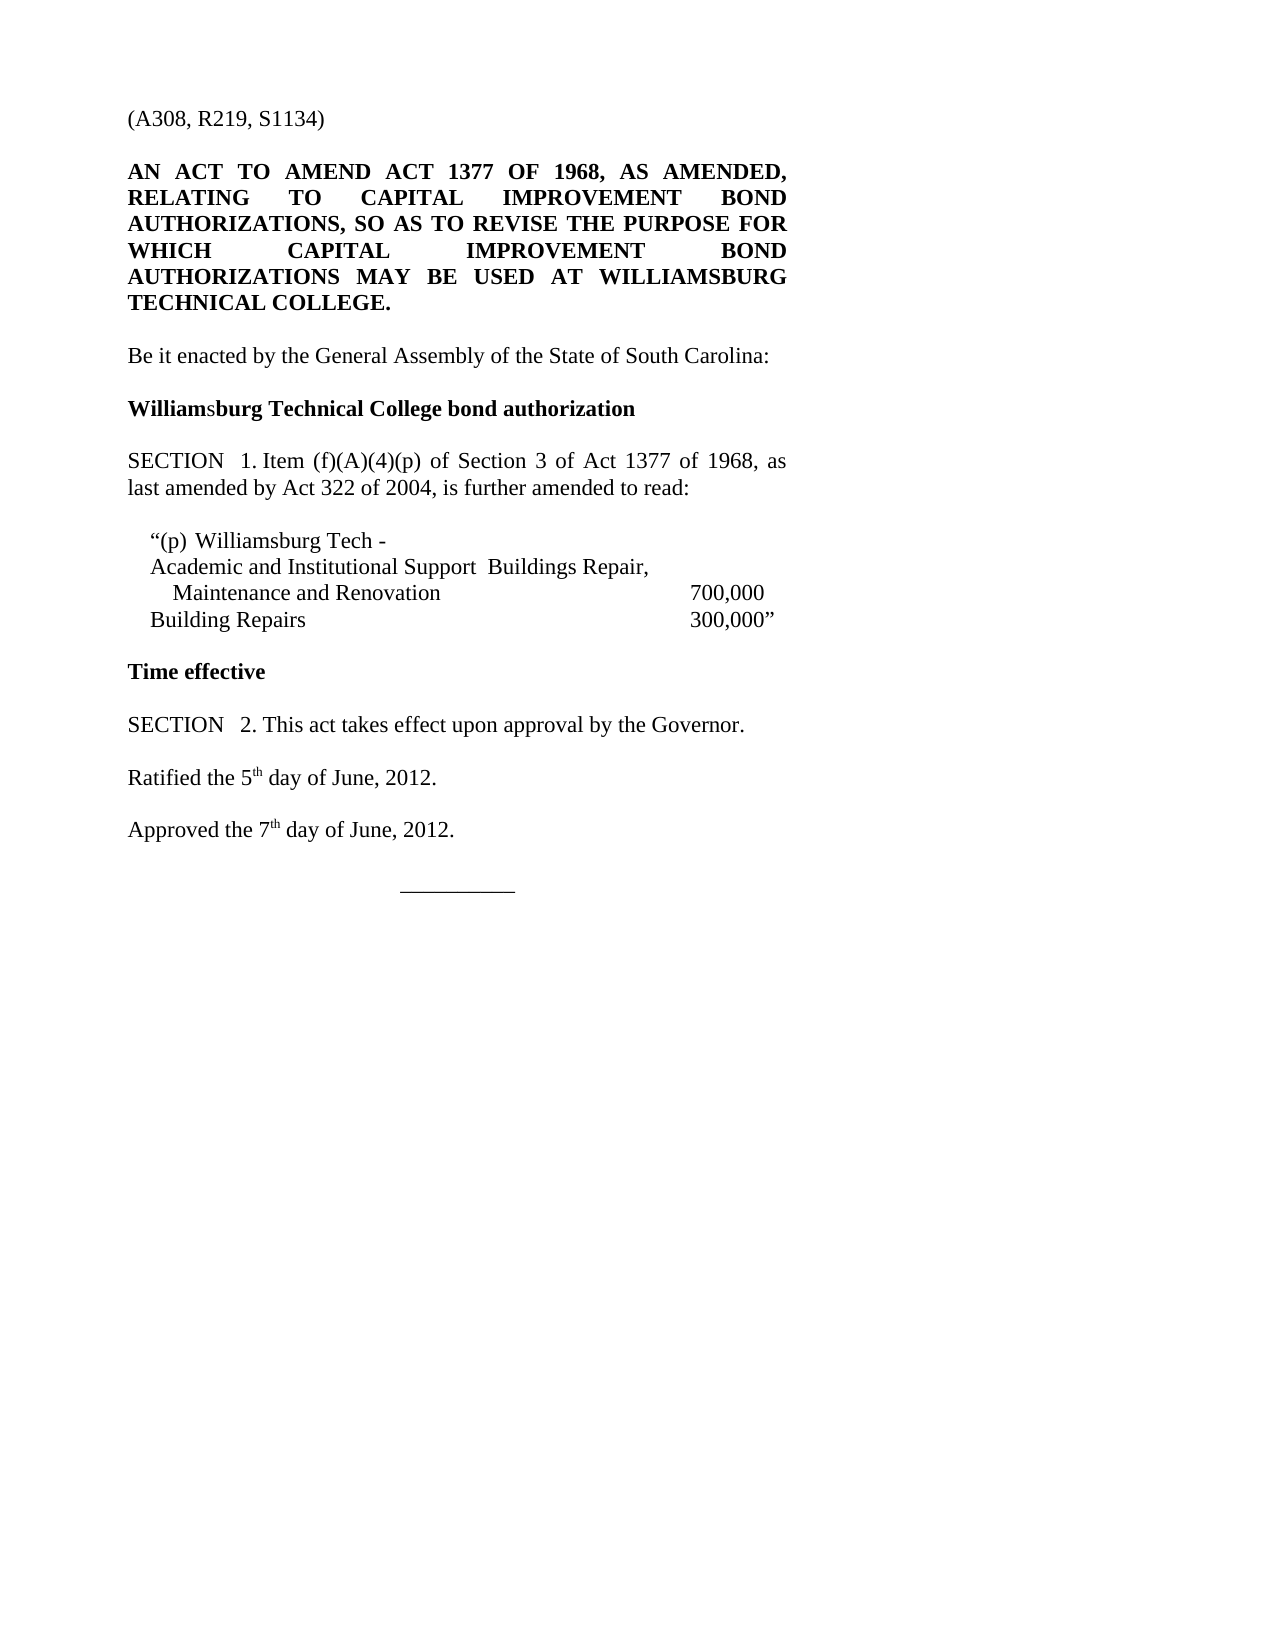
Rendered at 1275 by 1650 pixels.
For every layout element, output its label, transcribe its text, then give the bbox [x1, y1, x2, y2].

text Ratified the 5th day of June, 2012. [127, 764, 787, 790]
text AN ACT TO AMEND ACT 1377 OF 1968, AS AMENDED, RELATING TO CAPITAL IMPROVEMENT BOND AUTHORIZATIONS, SO AS TO REVISE THE PURPOSE FOR WHICH CAPITAL IMPROVEMENT BOND AUTHORIZATIONS MAY BE USED AT WILLIAMSBURG TECHNICAL COLLEGE. [127, 158, 787, 316]
text Williamsburg Technical College bond authorization [127, 395, 787, 421]
text Approved the 7th day of June, 2012. [127, 817, 787, 843]
text __________ [127, 869, 787, 896]
text SECTION 2. This act takes effect upon approval by the Governor. [127, 711, 787, 737]
text Time effective [127, 658, 787, 685]
text “(p) Williamsburg Tech - [127, 527, 787, 553]
text Be it enacted by the General Assembly of the State of South Carolina: [127, 342, 787, 368]
text Academic and Institutional Support Buildings Repair, [127, 553, 787, 579]
text (A308, R219, S1134) [127, 105, 787, 131]
text SECTION 1. Item (f)(A)(4)(p) of Section 3 of Act 1377 of 1968, as last amended by Act 322 of 2004, is further amended to read: [127, 448, 787, 500]
text Building Repairs 300,000” [127, 606, 787, 632]
text Maintenance and Renovation 700,000 [127, 579, 787, 606]
